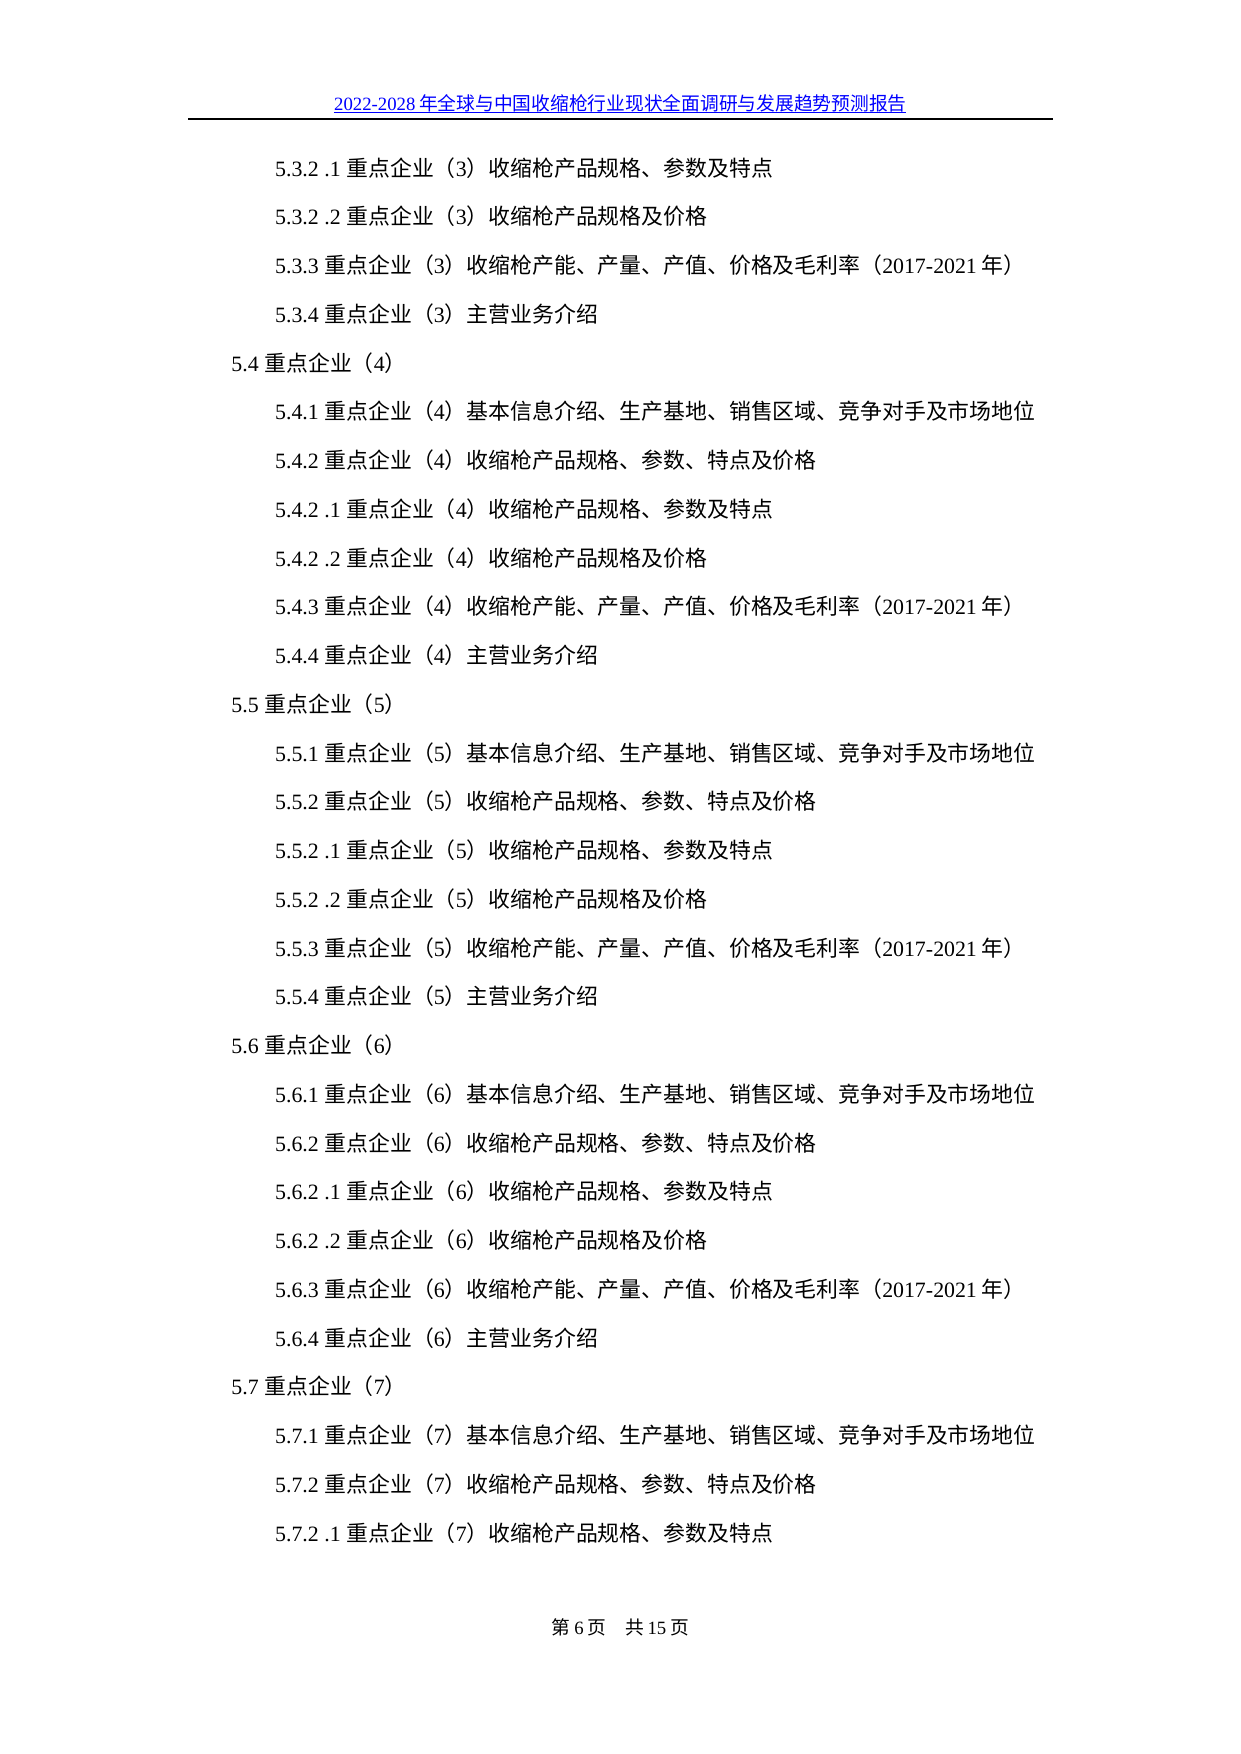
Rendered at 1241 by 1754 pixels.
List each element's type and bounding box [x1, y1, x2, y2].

text [187, 150, 1053, 1548]
